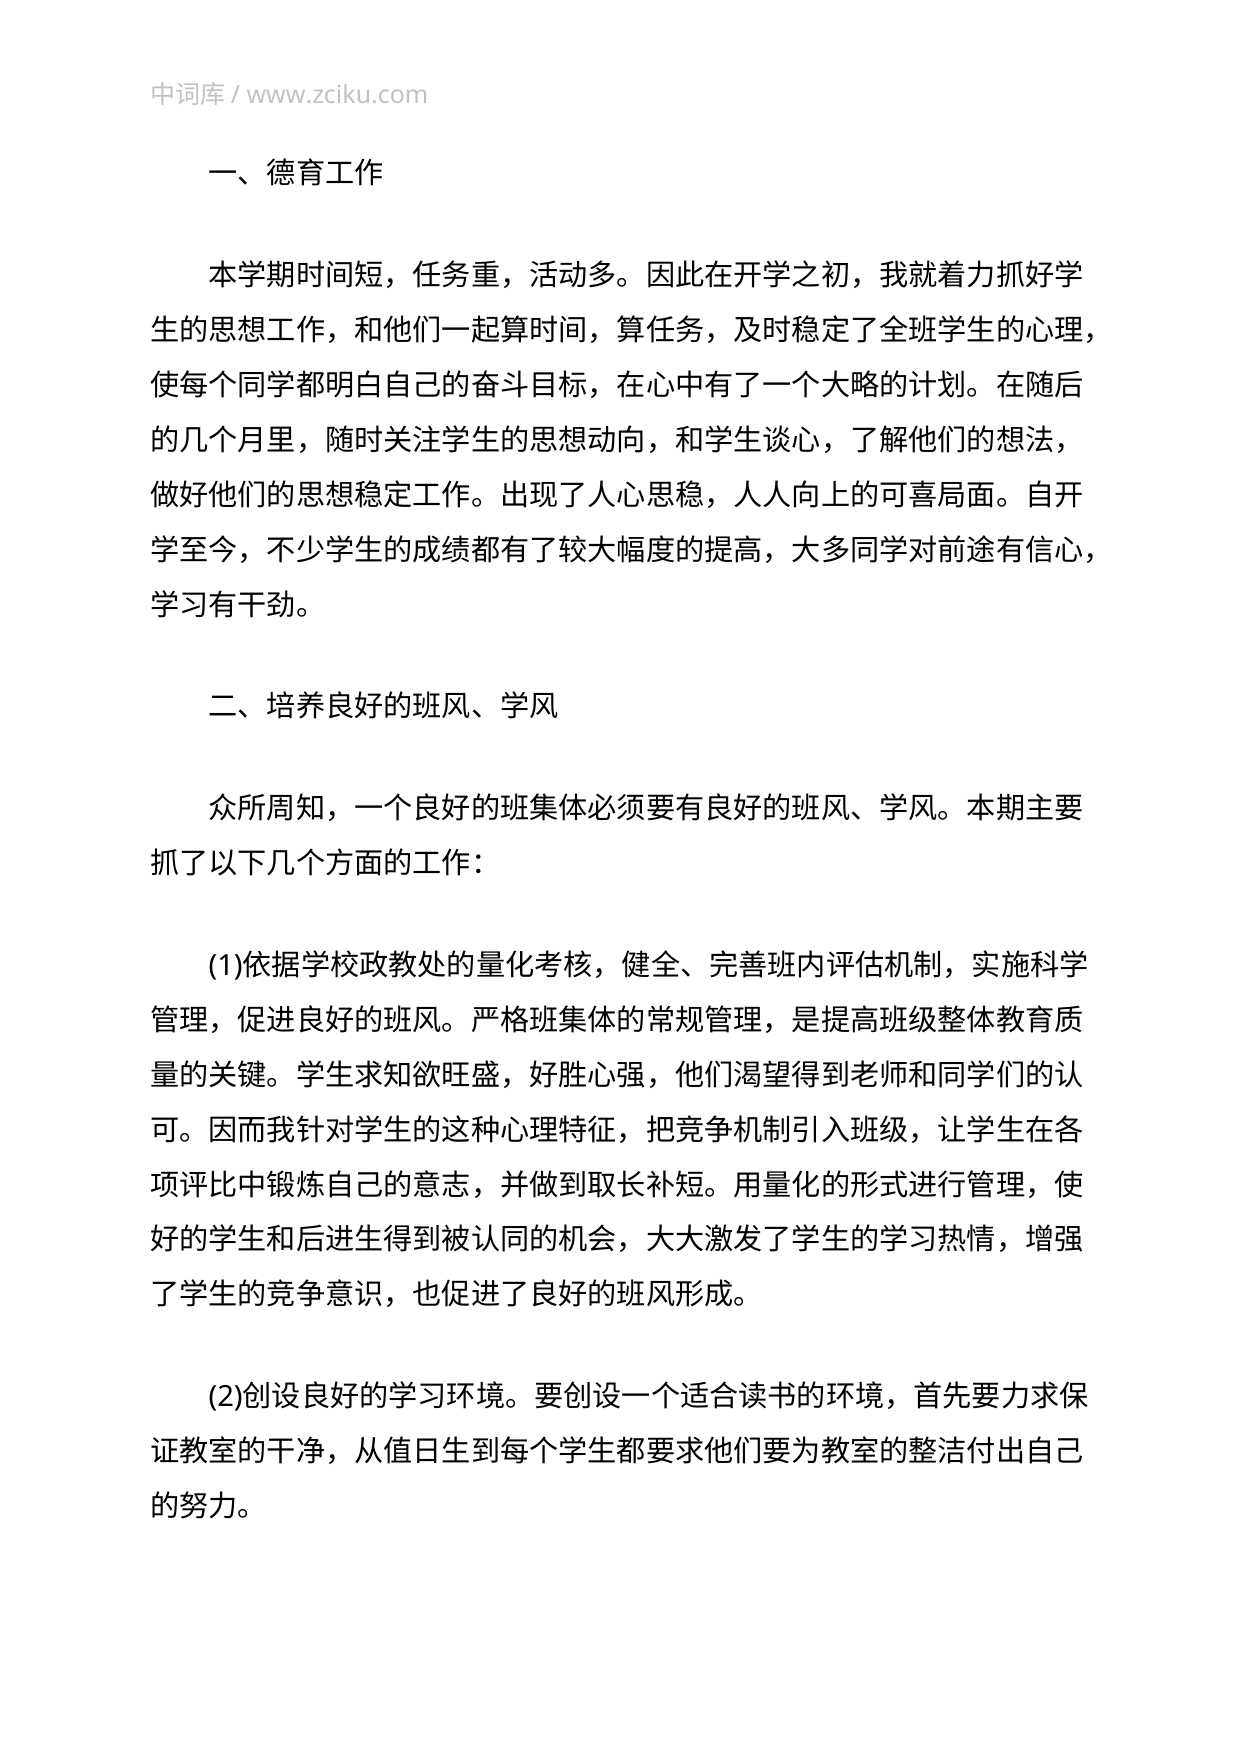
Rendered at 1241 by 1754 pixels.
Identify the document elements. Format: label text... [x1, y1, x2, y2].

text 本学期时间短，任务重，活动多。因此在开学之初，我就着力抓好学生的思想工作，和他们一起算时间，算任务，及时稳定了全班学生的心理，使每个同学都明白自己的奋斗目标，在心中有了一个大略的计划。在随后的几个月里，随时关注学生的思想动向，和学生谈心，了解他们的想法，做好他们的思想稳定工作。出现了人心思稳，人人向上的可喜局面。自开学至今，不少学生的成绩都有了较大幅度的提高，大多同学对前途有信心，学习有干劲。 [150, 252, 1090, 623]
text 一、德育工作 [150, 150, 1090, 192]
text 二、培养良好的班风、学风 [150, 683, 1090, 725]
text (2)创设良好的学习环境。要创设一个适合读书的环境，首先要力求保证教室的干净，从值日生到每个学生都要求他们要为教室的整洁付出自己的努力。 [150, 1373, 1090, 1525]
text (1)依据学校政教处的量化考核，健全、完善班内评估机制，实施科学管理，促进良好的班风。严格班集体的常规管理，是提高班级整体教育质量的关键。学生求知欲旺盛，好胜心强，他们渴望得到老师和同学们的认可。因而我针对学生的这种心理特征，把竞争机制引入班级，让学生在各项评比中锻炼自己的意志，并做到取长补短。用量化的形式进行管理，使好的学生和后进生得到被认同的机会，大大激发了学生的学习热情，增强了学生的竞争意识，也促进了良好的班风形成。 [150, 941, 1090, 1313]
text 众所周知，一个良好的班集体必须要有良好的班风、学风。本期主要抓了以下几个方面的工作： [150, 785, 1090, 882]
